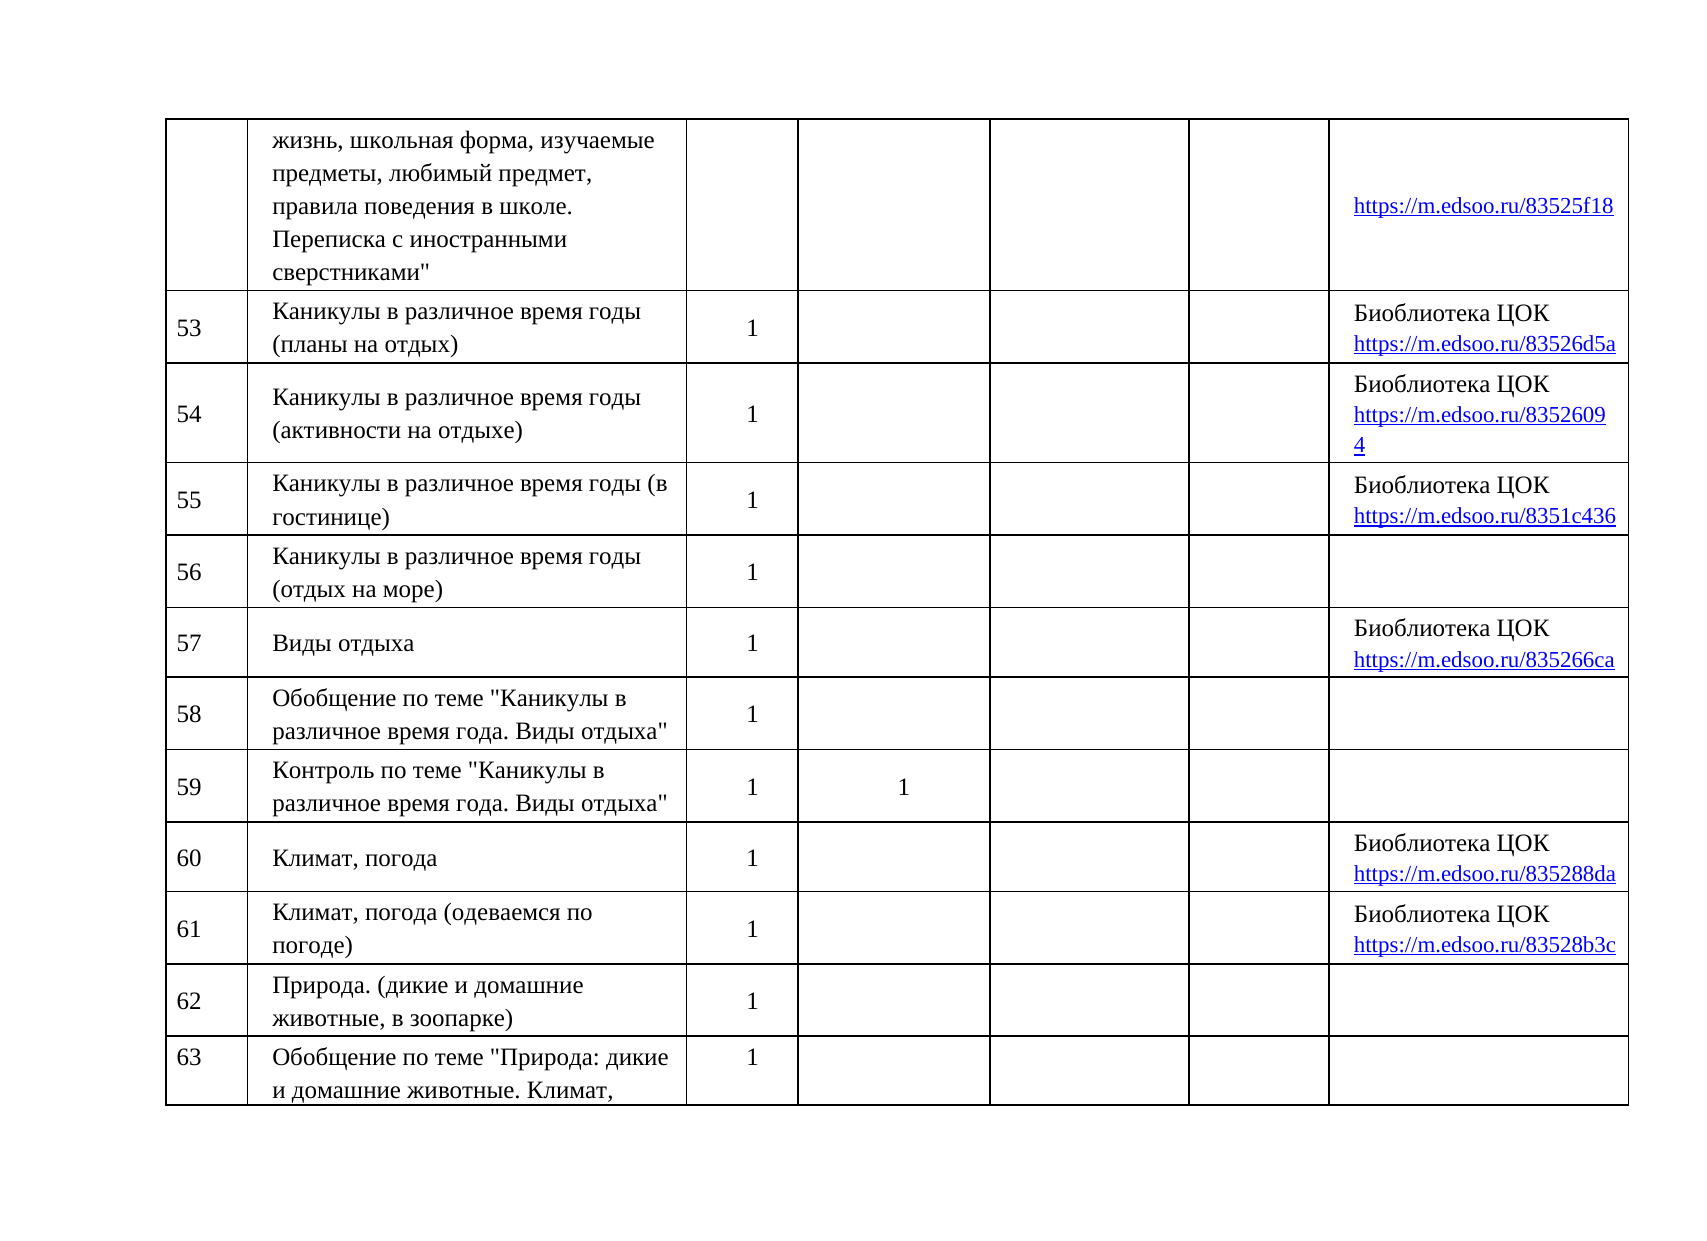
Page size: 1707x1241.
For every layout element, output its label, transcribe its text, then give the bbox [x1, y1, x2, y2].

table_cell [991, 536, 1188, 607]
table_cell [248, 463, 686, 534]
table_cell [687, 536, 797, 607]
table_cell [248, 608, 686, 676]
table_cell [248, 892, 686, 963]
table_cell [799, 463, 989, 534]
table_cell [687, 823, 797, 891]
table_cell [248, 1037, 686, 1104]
table_cell [1190, 120, 1328, 289]
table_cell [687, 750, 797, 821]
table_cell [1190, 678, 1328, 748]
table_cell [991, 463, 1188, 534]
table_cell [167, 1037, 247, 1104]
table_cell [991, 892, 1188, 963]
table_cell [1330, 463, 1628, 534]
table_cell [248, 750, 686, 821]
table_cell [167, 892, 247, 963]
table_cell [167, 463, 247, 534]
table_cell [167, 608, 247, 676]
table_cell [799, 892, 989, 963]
table_cell 52 [167, 120, 247, 289]
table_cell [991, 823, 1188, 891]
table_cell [1330, 120, 1628, 289]
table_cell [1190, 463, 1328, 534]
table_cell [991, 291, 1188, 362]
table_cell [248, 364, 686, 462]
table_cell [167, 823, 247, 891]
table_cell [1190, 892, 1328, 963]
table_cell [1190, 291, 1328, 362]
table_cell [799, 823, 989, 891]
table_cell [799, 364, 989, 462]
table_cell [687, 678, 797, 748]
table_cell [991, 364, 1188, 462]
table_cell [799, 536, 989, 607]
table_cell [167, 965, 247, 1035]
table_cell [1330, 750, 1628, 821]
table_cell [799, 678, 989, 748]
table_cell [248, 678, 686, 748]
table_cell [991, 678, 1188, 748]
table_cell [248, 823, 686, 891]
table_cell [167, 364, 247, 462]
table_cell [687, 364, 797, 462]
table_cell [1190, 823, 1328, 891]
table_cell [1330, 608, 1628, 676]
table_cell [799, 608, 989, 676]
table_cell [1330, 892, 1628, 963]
table_cell 53 [167, 291, 247, 362]
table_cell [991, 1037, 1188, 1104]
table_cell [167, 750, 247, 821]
table_cell 1 [687, 291, 797, 362]
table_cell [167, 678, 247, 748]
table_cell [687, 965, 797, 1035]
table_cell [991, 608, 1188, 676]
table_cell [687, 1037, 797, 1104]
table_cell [248, 120, 686, 289]
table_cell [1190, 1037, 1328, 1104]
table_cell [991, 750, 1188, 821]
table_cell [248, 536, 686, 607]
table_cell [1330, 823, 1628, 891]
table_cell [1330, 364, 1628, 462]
table_cell [991, 120, 1188, 289]
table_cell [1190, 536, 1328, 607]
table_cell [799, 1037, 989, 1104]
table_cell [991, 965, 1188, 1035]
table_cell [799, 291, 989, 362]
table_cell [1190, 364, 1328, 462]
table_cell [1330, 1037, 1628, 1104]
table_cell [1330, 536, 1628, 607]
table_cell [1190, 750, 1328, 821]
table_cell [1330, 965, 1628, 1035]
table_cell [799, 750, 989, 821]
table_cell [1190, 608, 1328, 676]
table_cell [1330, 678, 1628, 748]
table_cell 1 [687, 120, 797, 289]
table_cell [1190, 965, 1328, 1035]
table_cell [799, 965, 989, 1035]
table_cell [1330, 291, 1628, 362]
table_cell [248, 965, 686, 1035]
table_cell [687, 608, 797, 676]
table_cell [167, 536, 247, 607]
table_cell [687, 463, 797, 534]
table_cell Каникулы в различное время годы (планы на отдых) [248, 291, 686, 362]
table_cell 1 [799, 120, 989, 289]
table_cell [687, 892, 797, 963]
